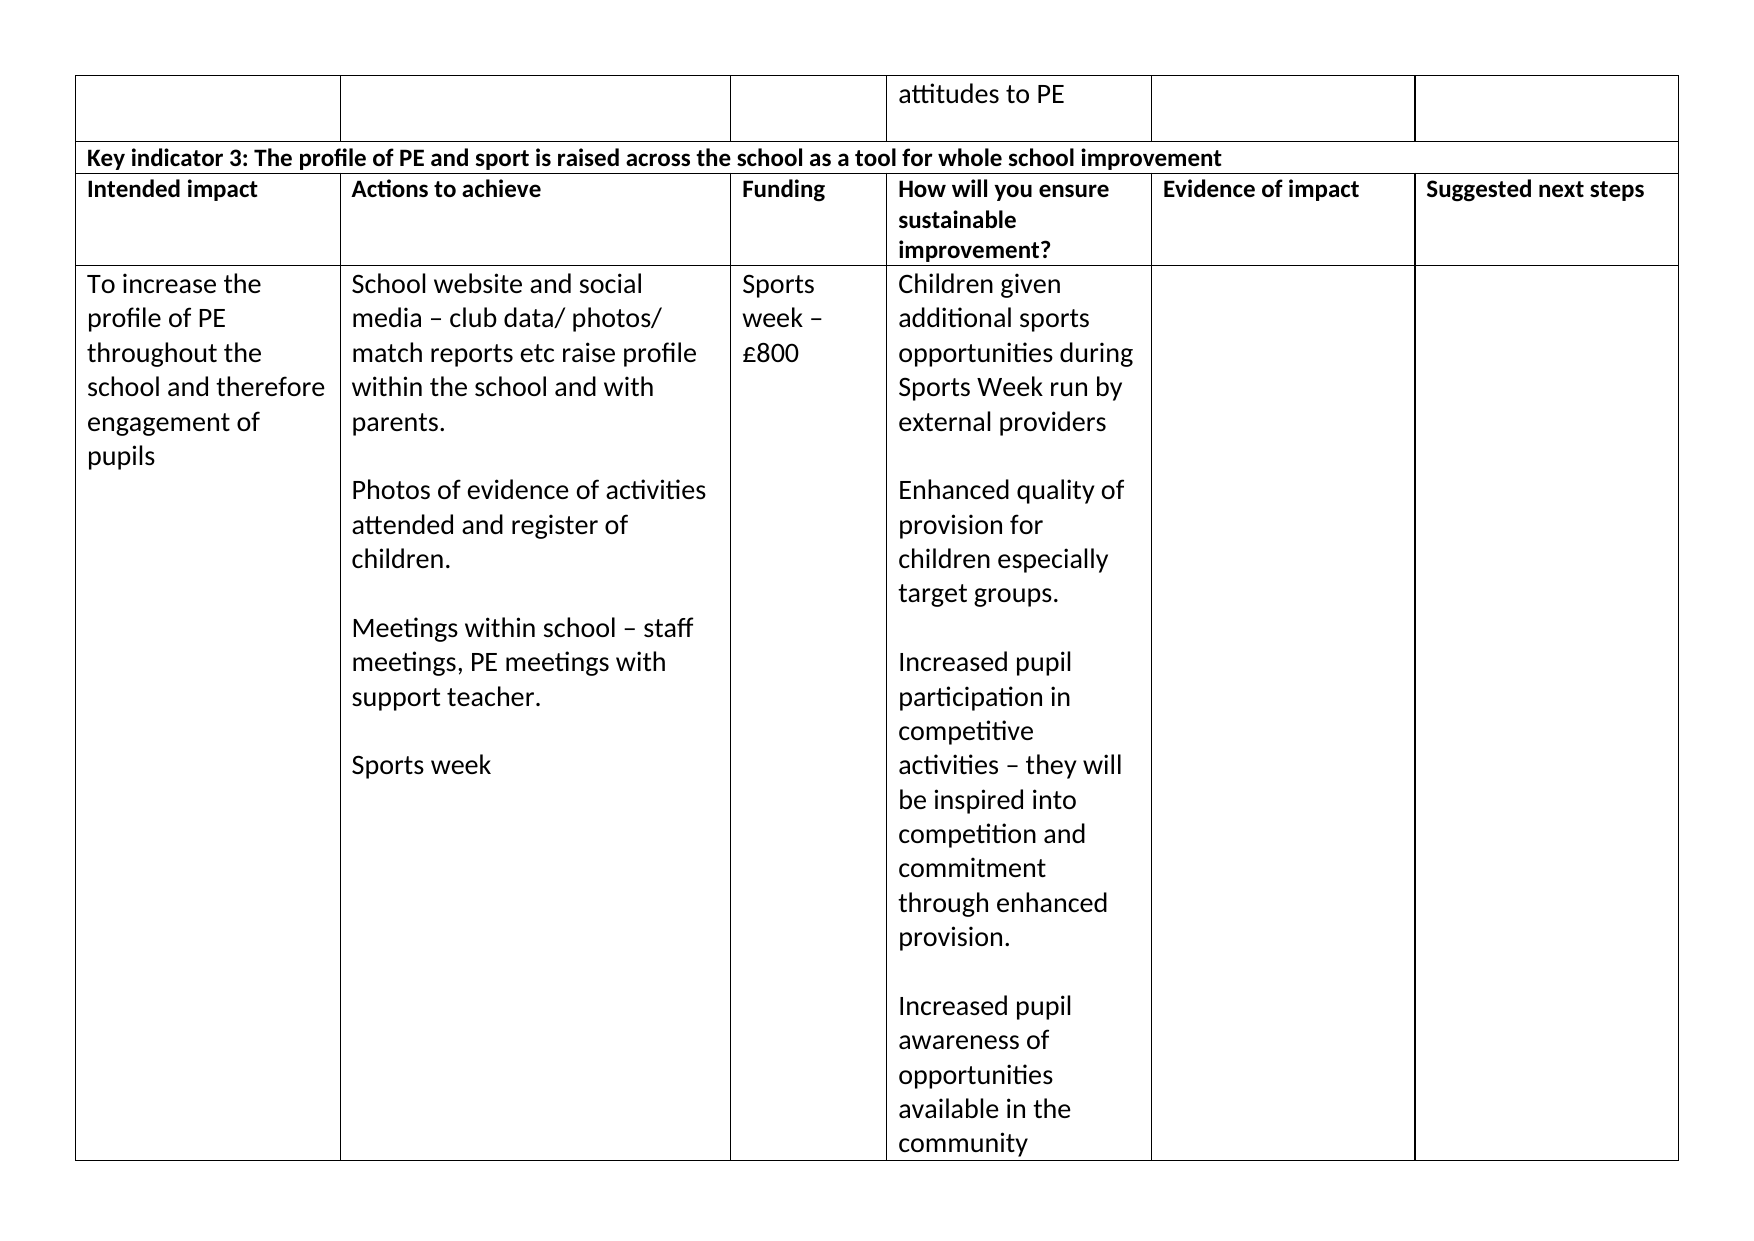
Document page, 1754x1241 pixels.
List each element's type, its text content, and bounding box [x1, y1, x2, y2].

table_cell How will you ensure sustainable improvement? [887, 174, 1151, 265]
table_cell Intended impact [76, 174, 340, 265]
table_cell Suggested next steps [1416, 174, 1678, 265]
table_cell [887, 76, 1151, 141]
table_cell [731, 76, 886, 141]
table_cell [341, 76, 730, 141]
table_cell [1416, 266, 1678, 1160]
table_cell Sports week –£800 [731, 266, 886, 1160]
table_cell Key indicator 3: The profile of PE and sport is raised across the school as a tool for whole school improvement [76, 142, 1678, 172]
table_cell Funding [731, 174, 886, 265]
table_cell [1152, 266, 1414, 1160]
table_cell [1152, 76, 1414, 141]
table_cell Children given additional sports opportunities during Sports Week run by external providers Enhanced quality of provision for children especially target groups. Increased pupil participation in competitive activities – they will be inspired into competition and commitment through enhanced provision. Increased pupil awareness of opportunities available in the community [887, 266, 1151, 1160]
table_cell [76, 76, 340, 141]
table_cell [1416, 76, 1678, 141]
table_cell Evidence of impact [1152, 174, 1414, 265]
table_cell School website and social media – club data/ photos/ match reports etc raise profile within the school and with parents. Photos of evidence of activities attended and register of children. Meetings within school – staff meetings, PE meetings with support teacher. Sports week [341, 266, 730, 1160]
table_cell To increase the profile of PE throughout the school and therefore engagement of pupils [76, 266, 340, 1160]
table_cell Actions to achieve [341, 174, 730, 265]
